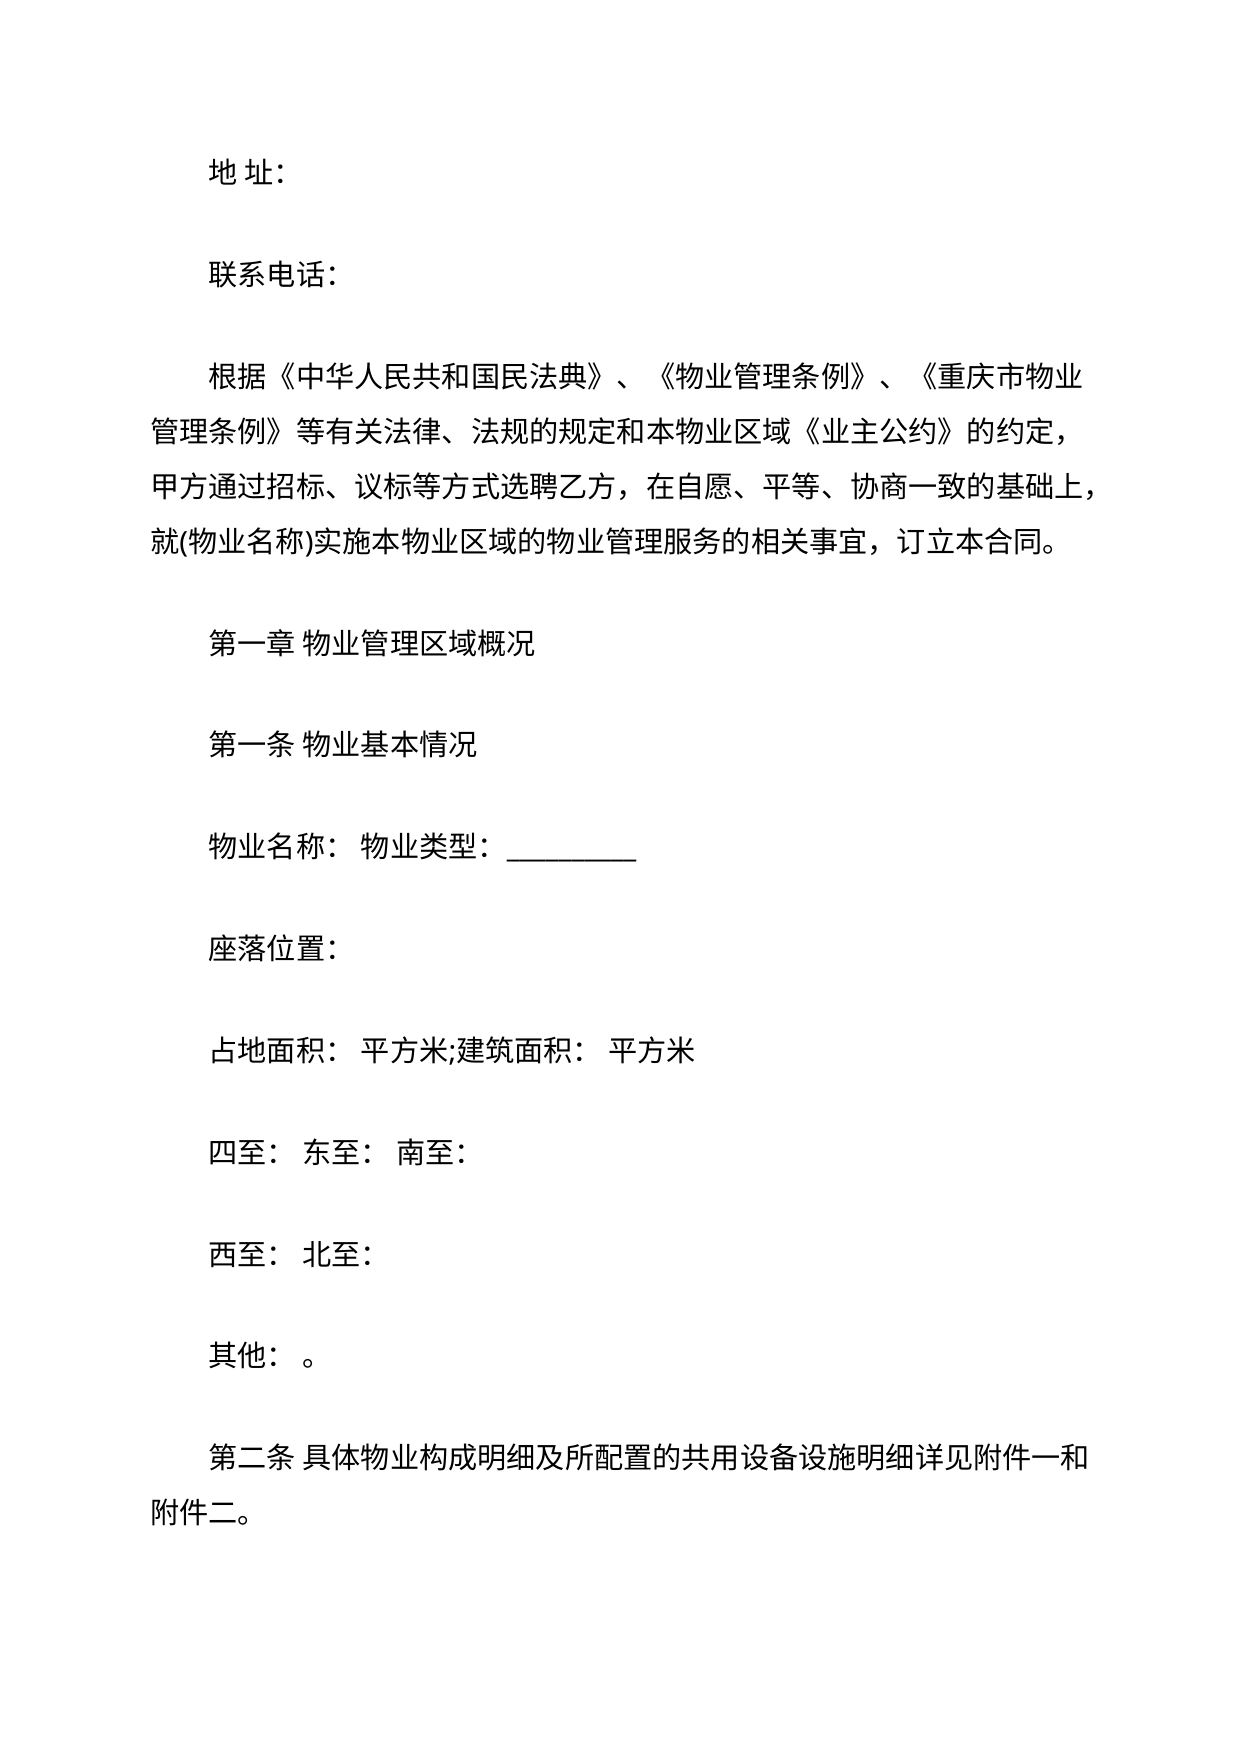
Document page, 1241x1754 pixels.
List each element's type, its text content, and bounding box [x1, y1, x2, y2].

text 四至： 东至： 南至： [150, 1129, 1090, 1172]
text 座落位置： [150, 926, 1090, 968]
text 第二条 具体物业构成明细及所配置的共用设备设施明细详见附件一和附件二。 [150, 1435, 1090, 1532]
text 联系电话： [150, 252, 1090, 294]
text 占地面积： 平方米;建筑面积： 平方米 [150, 1027, 1090, 1070]
text 西至： 北至： [150, 1231, 1090, 1273]
text 第一条 物业基本情况 [150, 722, 1090, 764]
text 其他： 。 [150, 1333, 1090, 1375]
text 第一章 物业管理区域概况 [150, 620, 1090, 662]
text 根据《中华人民共和国民法典》、《物业管理条例》、《重庆市物业管理条例》等有关法律、法规的规定和本物业区域《业主公约》的约定，甲方通过招标、议标等方式选聘乙方，在自愿、平等、协商一致的基础上，就(物业名称)实施本物业区域的物业管理服务的相关事宜，订立本合同。 [150, 353, 1090, 561]
text 地 址： [150, 150, 1090, 192]
text 物业名称： 物业类型：__________ [150, 824, 1090, 866]
